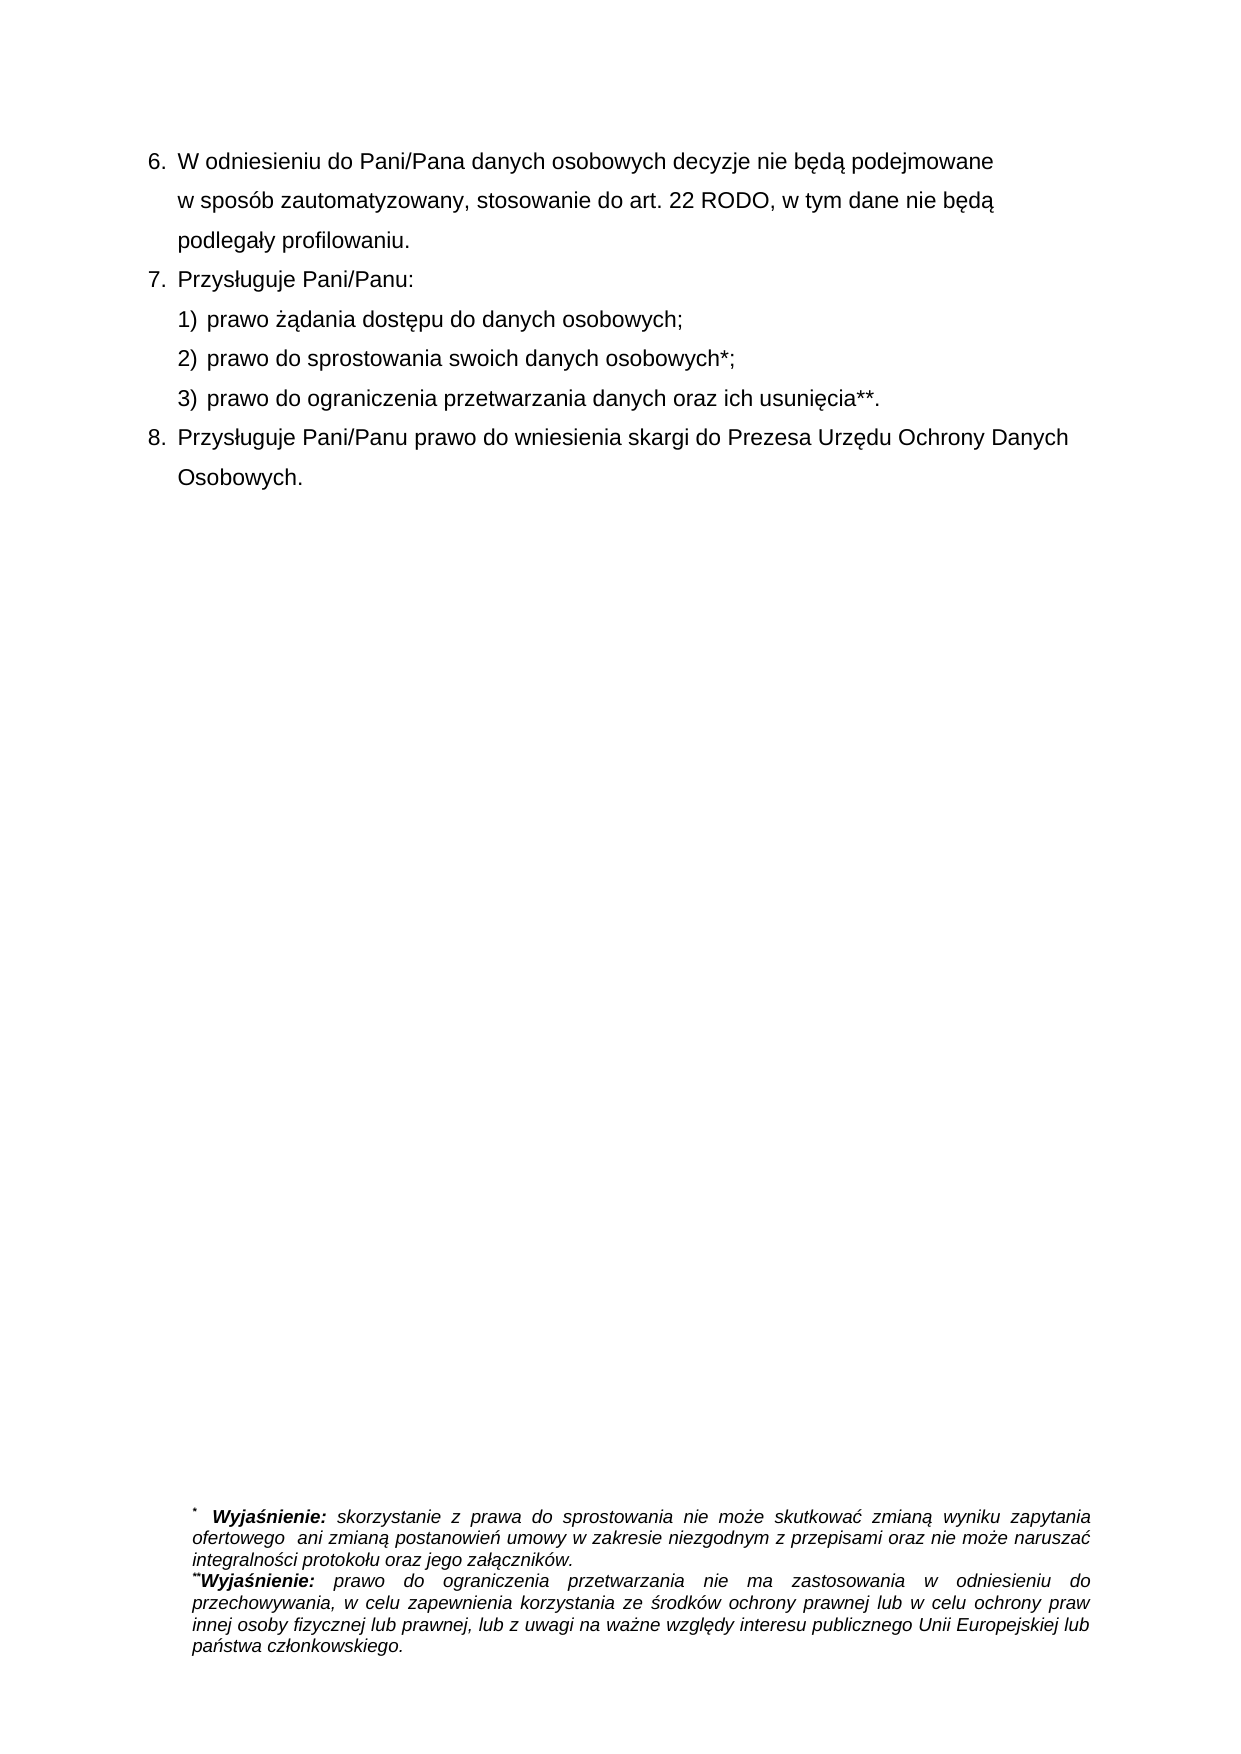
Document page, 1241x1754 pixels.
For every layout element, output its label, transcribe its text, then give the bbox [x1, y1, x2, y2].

list prawo do sprostowania swoich danych osobowych*; [177, 345, 1093, 371]
list Przysługuje Pani/Panu prawo do wniesienia skargi do Prezesa Urzędu Ochrony Danych Osobowych. [148, 424, 1093, 490]
list prawo żądania dostępu do danych osobowych; [177, 306, 1093, 332]
list W odniesieniu do Pani/Pana danych osobowych decyzje nie będą podejmowane w sposób zautomatyzowany, stosowanie do art. 22 RODO, w tym dane nie będą podlegały profilowaniu. [148, 148, 1093, 253]
list prawo do ograniczenia przetwarzania danych oraz ich usunięcia**. [177, 384, 1093, 411]
list Przysługuje Pani/Panu: [148, 266, 1093, 292]
